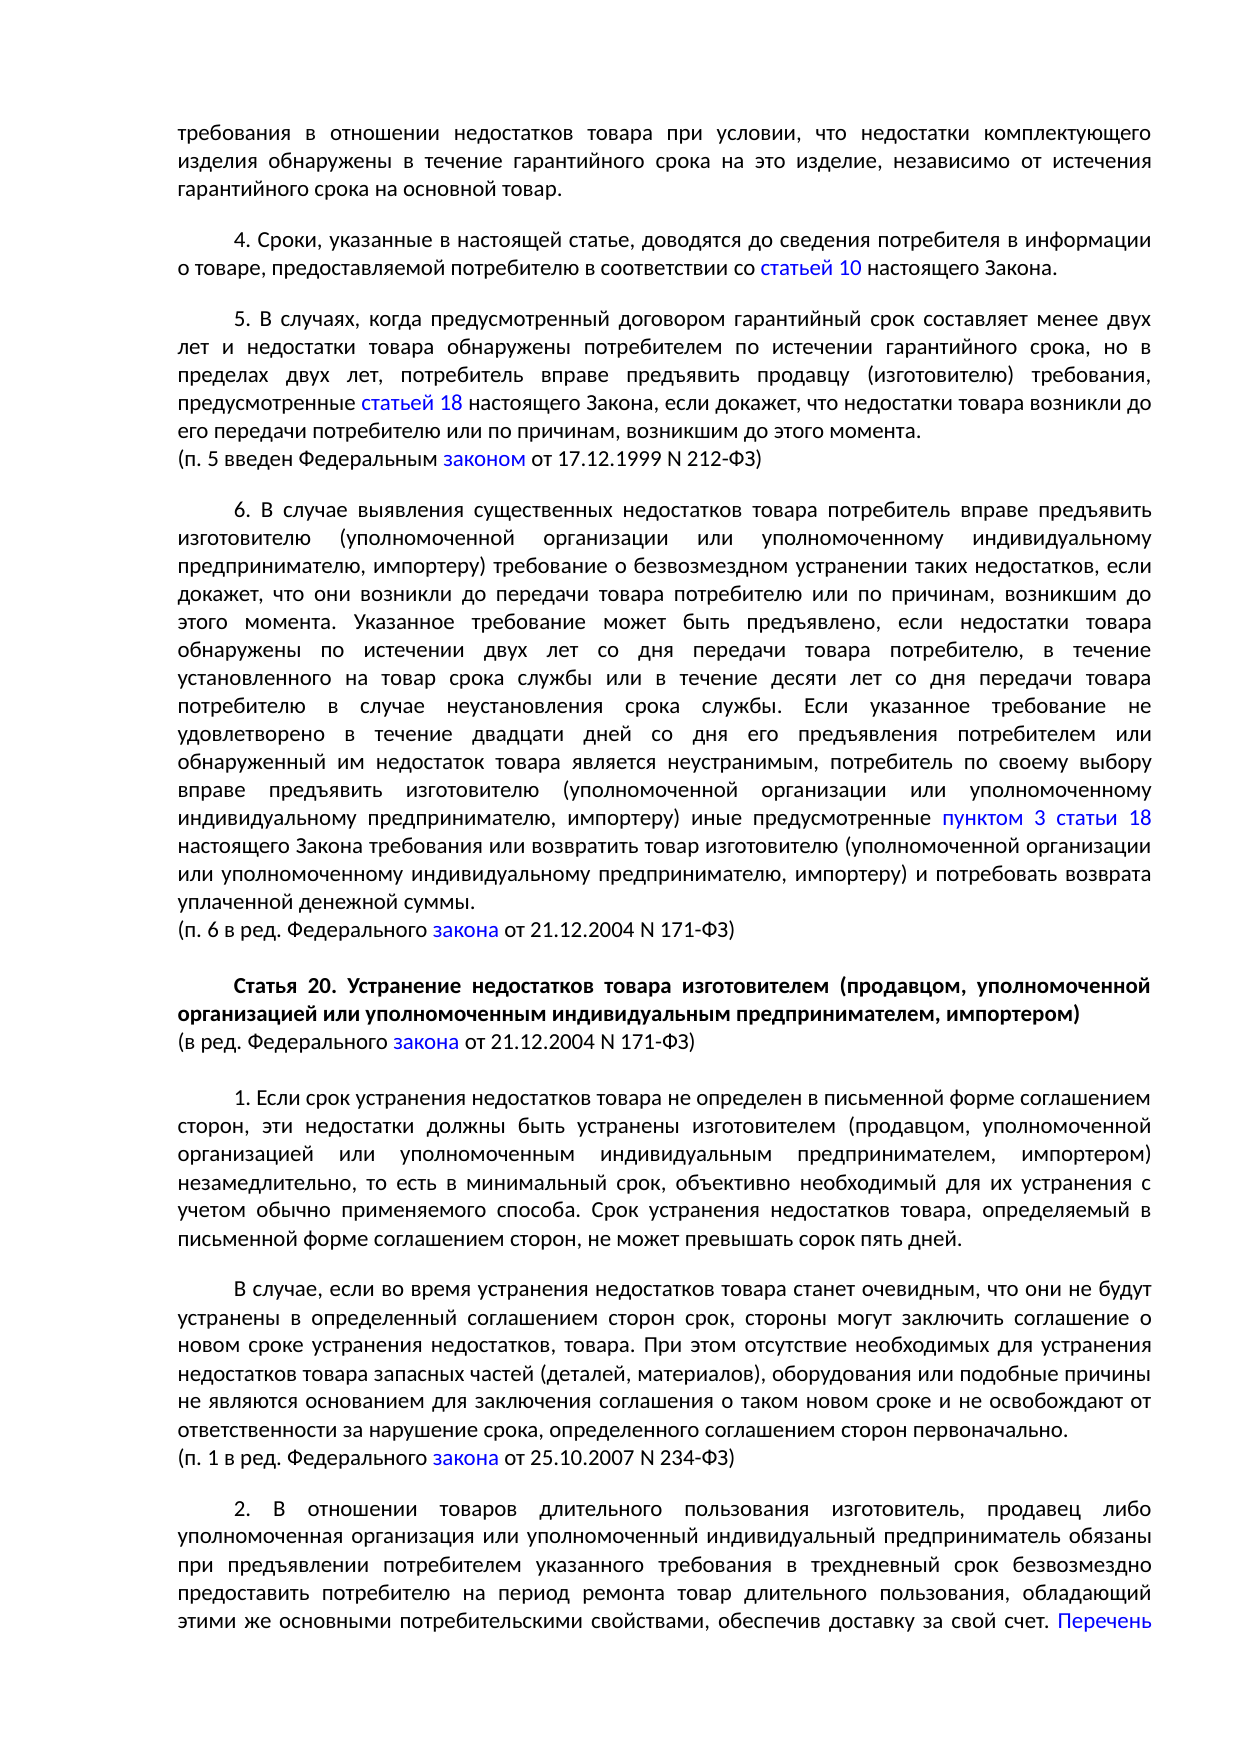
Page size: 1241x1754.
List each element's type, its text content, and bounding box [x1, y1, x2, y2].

text В случае, если во время устранения недостатков товара станет очевидным, что они не будут устранены в определенный соглашением сторон срок, стороны могут заключить соглашение о новом сроке устранения недостатков, товара. При этом отсутствие необходимых для устранения недостатков товара запасных частей (деталей, материалов), оборудования или подобные причины не являются основанием для заключения соглашения о таком новом сроке и не освобождают от ответственности за нарушение срока, определенного соглашением сторон первоначально. [177, 1274, 1152, 1443]
text 4. Сроки, указанные в настоящей статье, доводятся до сведения потребителя в информации о товаре, предоставляемой потребителю в соответствии со статьей 10 настоящего Закона. [177, 225, 1152, 281]
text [177, 118, 1152, 202]
text (в ред. Федерального закона от 21.12.2004 N 171-ФЗ) [177, 1027, 1152, 1056]
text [177, 1494, 1152, 1634]
title Статья 20. Устранение недостатков товара изготовителем (продавцом, уполномоченной организацией или уполномоченным индивидуальным предпринимателем, импортером) [177, 971, 1152, 1027]
text (п. 6 в ред. Федерального закона от 21.12.2004 N 171-ФЗ) [177, 915, 1152, 943]
text 1. Если срок устранения недостатков товара не определен в письменной форме соглашением сторон, эти недостатки должны быть устранены изготовителем (продавцом, уполномоченной организацией или уполномоченным индивидуальным предпринимателем, импортером) незамедлительно, то есть в минимальный срок, объективно необходимый для их устранения с учетом обычно применяемого способа. Срок устранения недостатков товара, определяемый в письменной форме соглашением сторон, не может превышать сорок пять дней. [177, 1083, 1152, 1252]
text (п. 5 введен Федеральным законом от 17.12.1999 N 212-ФЗ) [177, 444, 1152, 472]
text 5. В случаях, когда предусмотренный договором гарантийный срок составляет менее двух лет и недостатки товара обнаружены потребителем по истечении гарантийного срока, но в пределах двух лет, потребитель вправе предъявить продавцу (изготовителю) требования, предусмотренные статьей 18 настоящего Закона, если докажет, что недостатки товара возникли до его передачи потребителю или по причинам, возникшим до этого момента. [177, 304, 1152, 444]
text (п. 1 в ред. Федерального закона от 25.10.2007 N 234-ФЗ) [177, 1443, 1152, 1471]
text 6. В случае выявления существенных недостатков товара потребитель вправе предъявить изготовителю (уполномоченной организации или уполномоченному индивидуальному предпринимателю, импортеру) требование о безвозмездном устранении таких недостатков, если докажет, что они возникли до передачи товара потребителю или по причинам, возникшим до этого момента. Указанное требование может быть предъявлено, если недостатки товара обнаружены по истечении двух лет со дня передачи товара потребителю, в течение установленного на товар срока службы или в течение десяти лет со дня передачи товара потребителю в случае неустановления срока службы. Если указанное требование не удовлетворено в течение двадцати дней со дня его предъявления потребителем или обнаруженный им недостаток товара является неустранимым, потребитель по своему выбору вправе предъявить изготовителю (уполномоченной организации или уполномоченному индивидуальному предпринимателю, импортеру) иные предусмотренные пунктом 3 статьи 18 настоящего Закона требования или возвратить товар изготовителю (уполномоченной организации или уполномоченному индивидуальному предпринимателю, импортеру) и потребовать возврата уплаченной денежной суммы. [177, 495, 1152, 915]
